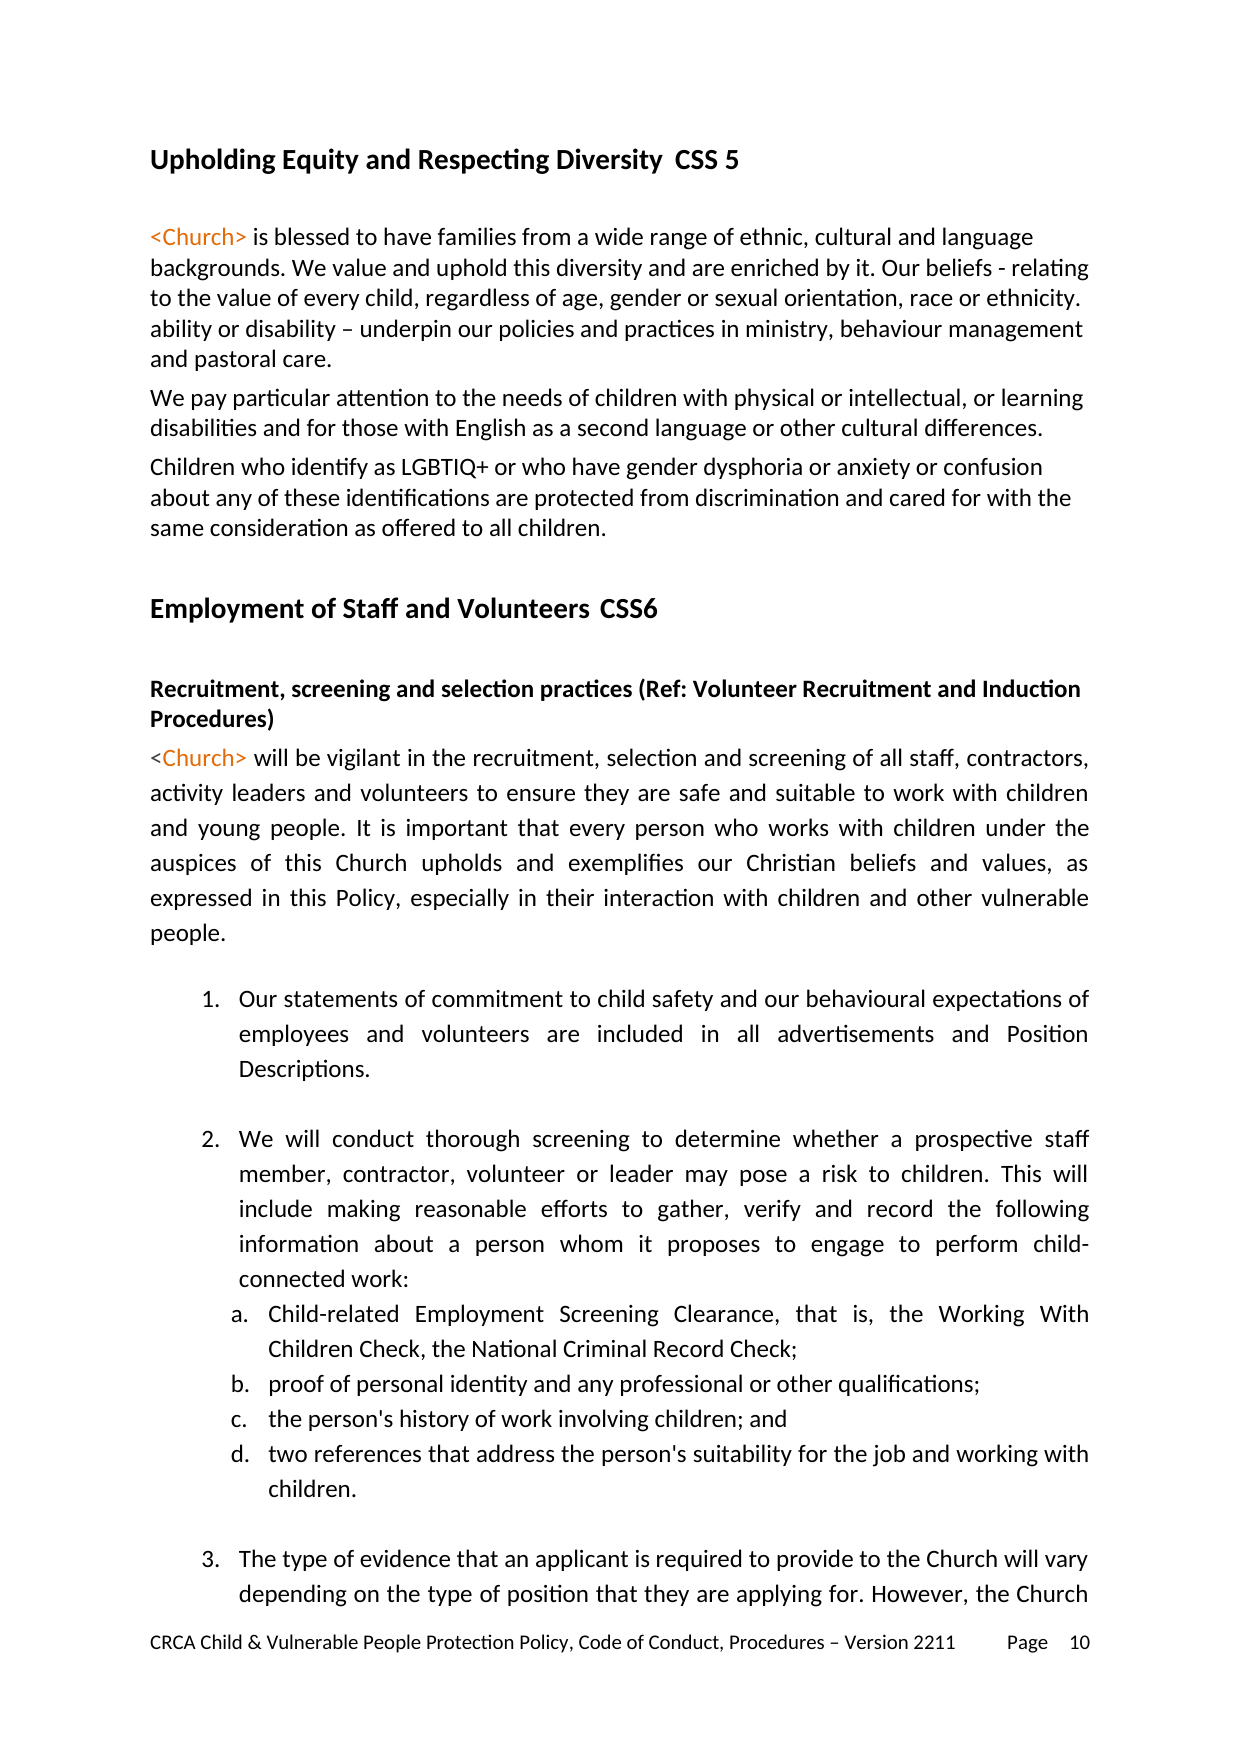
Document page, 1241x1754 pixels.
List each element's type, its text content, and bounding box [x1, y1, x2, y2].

list the person's history of work involving children; and [231, 1404, 1090, 1434]
text Employment of Staff and Volunteers CSS6 [150, 590, 1090, 626]
list Child-related Employment Screening Clearance, that is, the Working With Children Check, the National Criminal Record Check; [231, 1299, 1090, 1364]
text Upholding Equity and Respecting Diversity CSS 5 [150, 141, 1090, 177]
list Our statements of commitment to child safety and our behavioural expectations of employees and volunteers are included in all advertisements and Position Descriptions. [201, 984, 1090, 1084]
text We pay particular attention to the needs of children with physical or intellectual, or learning disabilities and for those with English as a second language or other cultural differences. [150, 382, 1090, 443]
list We will conduct thorough screening to determine whether a prospective staff member, contractor, volunteer or leader may pose a risk to children. This will include making reasonable efforts to gather, verify and record the following information about a person whom it proposes to engage to perform child-connected work: [201, 1124, 1090, 1294]
text <Church> will be vigilant in the recruitment, selection and screening of all staff, contractors, activity leaders and volunteers to ensure they are safe and suitable to work with children and young people. It is important that every person who works with children under the auspices of this Church upholds and exemplifies our Christian beliefs and values, as expressed in this Policy, especially in their interaction with children and other vulnerable people. [150, 742, 1090, 948]
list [201, 1544, 1090, 1609]
text Recruitment, screening and selection practices (Ref: Volunteer Recruitment and Induction Procedures) [150, 673, 1090, 734]
text <Church> is blessed to have families from a wide range of ethnic, cultural and language backgrounds. We value and uphold this diversity and are enriched by it. Our beliefs - relating to the value of every child, regardless of age, gender or sexual orientation, race or ethnicity. ability or disability – underpin our policies and practices in ministry, behaviour management and pastoral care. [150, 221, 1090, 374]
list proof of personal identity and any professional or other qualifications; [231, 1369, 1090, 1399]
text Children who identify as LGBTIQ+ or who have gender dysphoria or anxiety or confusion about any of these identifications are protected from discrimination and cared for with the same consideration as offered to all children. [150, 451, 1090, 543]
list two references that address the person's suitability for the job and working with children. [231, 1439, 1090, 1504]
